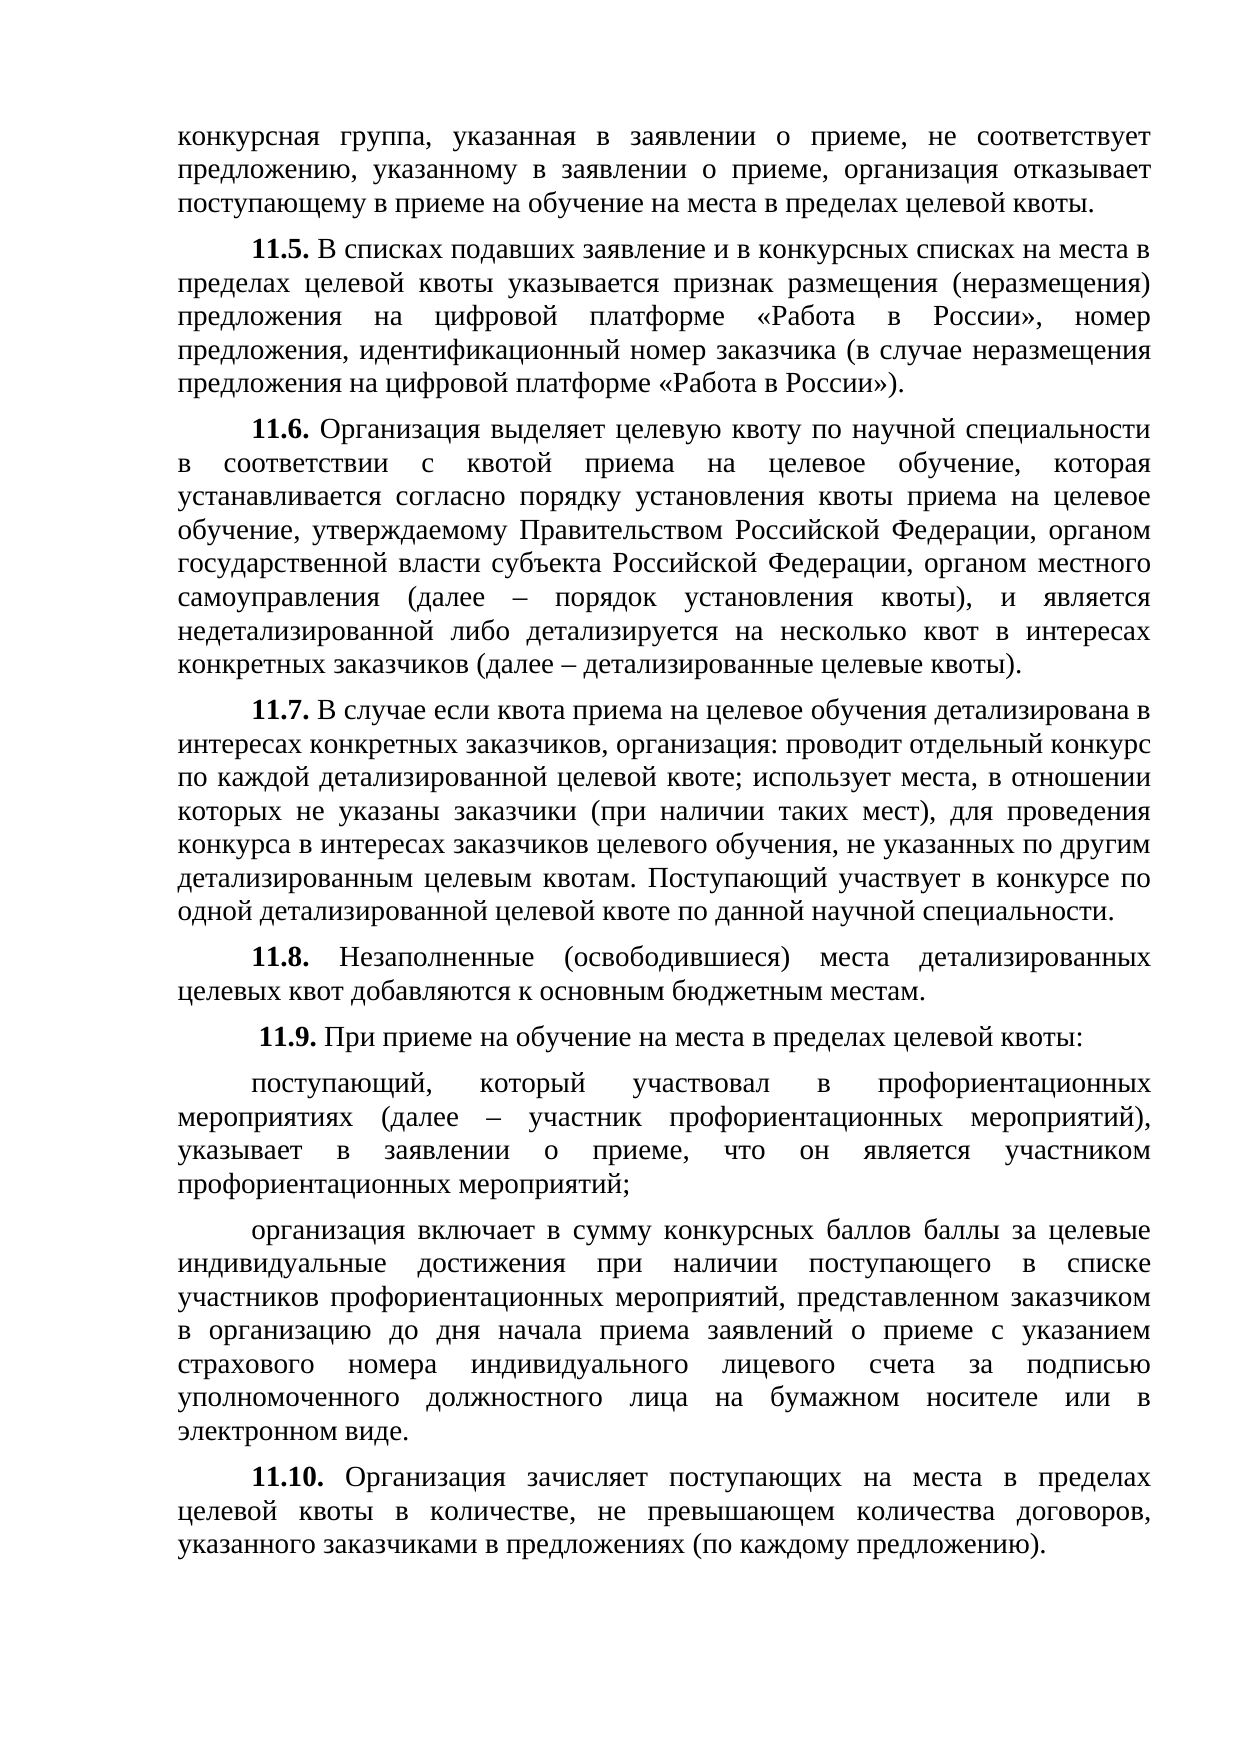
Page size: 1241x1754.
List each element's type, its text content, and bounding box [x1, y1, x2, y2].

text 11.9. При приеме на обучение на места в пределах целевой квоты: [177, 1019, 1152, 1053]
text 11.8. Незаполненные (освободившиеся) места детализированных целевых квот добавляются к основным бюджетным местам. [177, 939, 1152, 1007]
text поступающий, который участвовал в профориентационных мероприятиях (далее – участник профориентационных мероприятий), указывает в заявлении о приеме, что он является участником профориентационных мероприятий; [177, 1065, 1152, 1199]
text 11.6. Организация выделяет целевую квоту по научной специальности в соответствии с квотой приема на целевое обучение, которая устанавливается согласно порядку установления квоты приема на целевое обучение, утверждаемому Правительством Российской Федерации, органом государственной власти субъекта Российской Федерации, органом местного самоуправления (далее – порядок установления квоты), и является недетализированной либо детализируется на несколько квот в интересах конкретных заказчиков (далее – детализированные целевые квоты). [177, 411, 1152, 680]
text 11.10. Организация зачисляет поступающих на места в пределах целевой квоты в количестве, не превышающем количества договоров, указанного заказчиками в предложениях (по каждому предложению). [177, 1459, 1152, 1560]
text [177, 118, 1152, 219]
text организация включает в сумму конкурсных баллов баллы за целевые индивидуальные достижения при наличии поступающего в списке участников профориентационных мероприятий, представленном заказчиком в организацию до дня начала приема заявлений о приеме с указанием страхового номера индивидуального лицевого счета за подписью уполномоченного должностного лица на бумажном носителе или в электронном виде. [177, 1212, 1152, 1447]
text 11.7. В случае если квота приема на целевое обучения детализирована в интересах конкретных заказчиков, организация: проводит отдельный конкурс по каждой детализированной целевой квоте; использует места, в отношении которых не указаны заказчики (при наличии таких мест), для проведения конкурса в интересах заказчиков целевого обучения, не указанных по другим детализированным целевым квотам. Поступающий участвует в конкурсе по одной детализированной целевой квоте по данной научной специальности. [177, 692, 1152, 927]
text 11.5. В списках подавших заявление и в конкурсных списках на места в пределах целевой квоты указывается признак размещения (неразмещения) предложения на цифровой платформе «Работа в России», номер предложения, идентификационный номер заказчика (в случае неразмещения предложения на цифровой платформе «Работа в России»). [177, 231, 1152, 399]
